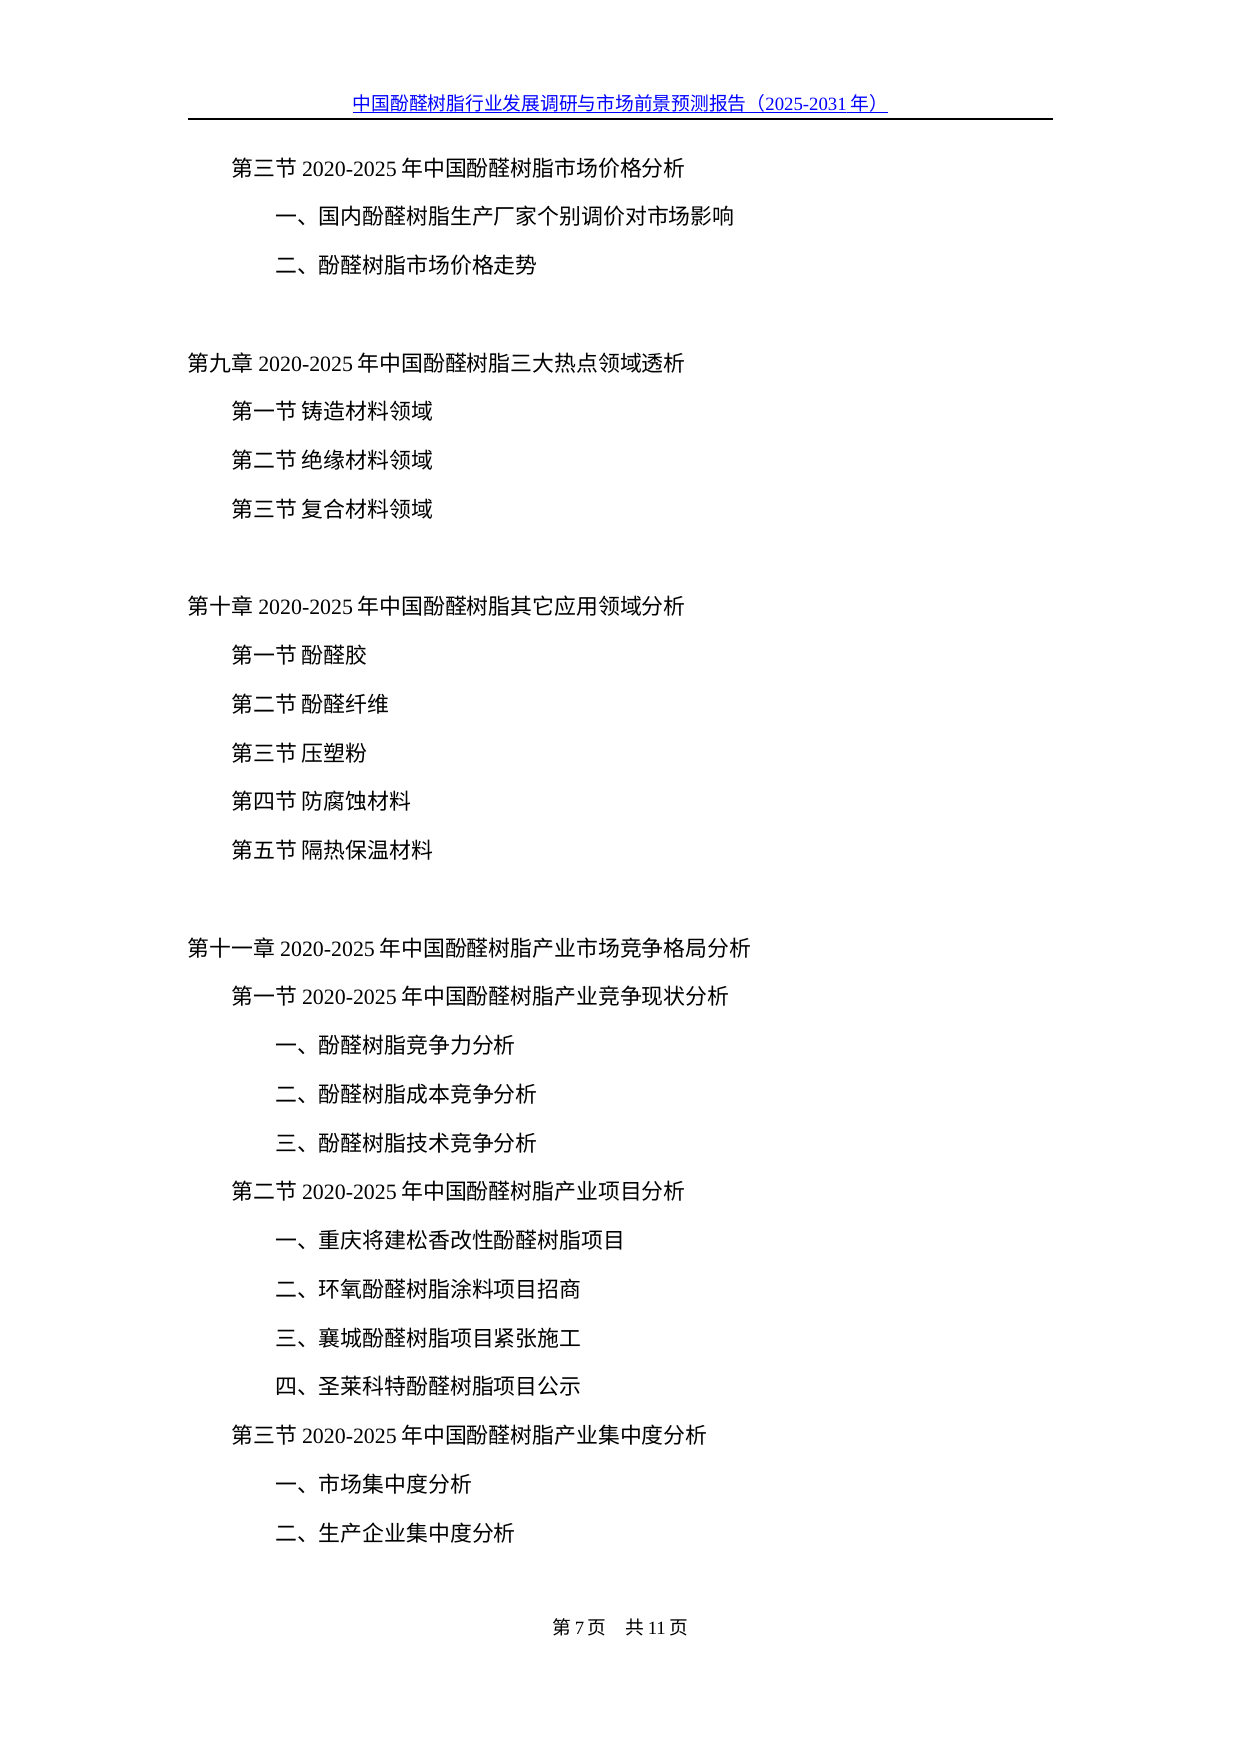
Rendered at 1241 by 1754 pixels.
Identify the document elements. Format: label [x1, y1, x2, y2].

text [187, 150, 1053, 1548]
